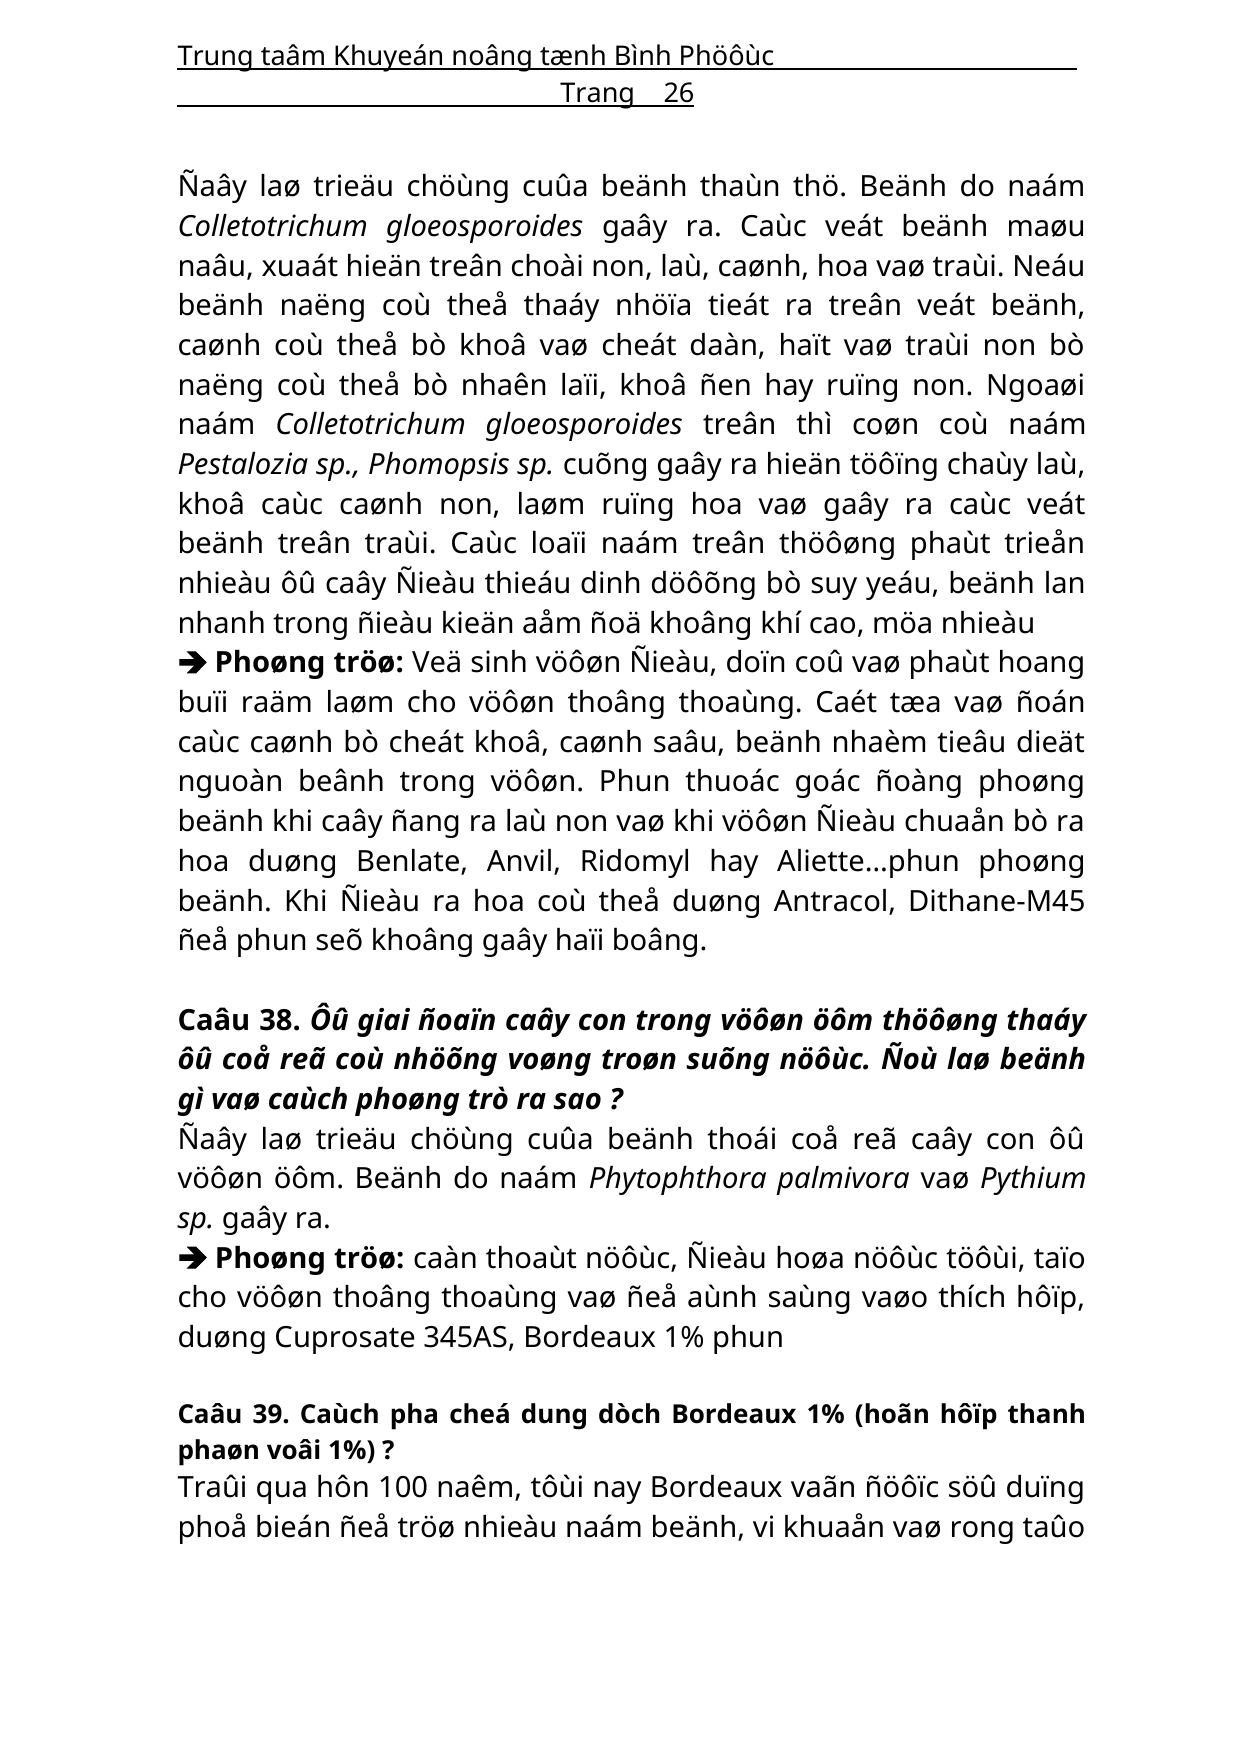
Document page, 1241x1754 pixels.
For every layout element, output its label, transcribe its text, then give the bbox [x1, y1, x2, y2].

text Caâu 38. Ôû giai ñoaïn caây con trong vöôøn öôm thöôøng thaáy ôû coå reã coù nhöõng voøng troøn suõng nöôùc. Ñoù laø beänh gì vaø caùch phoøng trò ra sao ? [177, 999, 1087, 1118]
text Ñaây laø trieäu chöùng cuûa beänh thoái coå reã caây con ôû vöôøn öôm. Beänh do naám Phytophthora palmivora vaø Pythium sp. gaây ra. [177, 1118, 1087, 1237]
text Ñaây laø trieäu chöùng cuûa beänh thaùn thö. Beänh do naám Colletotrichum gloeosporoides gaây ra. Caùc veát beänh maøu naâu, xuaát hieän treân choài non, laù, caønh, hoa vaø traùi. Neáu beänh naëng coù theå thaáy nhöïa tieát ra treân veát beänh, caønh coù theå bò khoâ vaø cheát daàn, haït vaø traùi non bò naëng coù theå bò nhaên laïi, khoâ ñen hay ruïng non. Ngoaøi naám Colletotrichum gloeosporoides treân thì coøn coù naám Pestalozia sp., Phomopsis sp. cuõng gaây ra hieän töôïng chaùy laù, khoâ caùc caønh non, laøm ruïng hoa vaø gaây ra caùc veát beänh treân traùi. Caùc loaïi naám treân thöôøng phaùt trieån nhieàu ôû caây Ñieàu thieáu dinh döôõng bò suy yeáu, beänh lan nhanh trong ñieàu kieän aåm ñoä khoâng khí cao, möa nhieàu [177, 165, 1087, 642]
text Caâu 39. Caùch pha cheá dung dòch Bordeaux 1% (hoãn hôïp thanh phaøn voâi 1%) ? [177, 1396, 1087, 1467]
text Phoøng tröø: Veä sinh vöôøn Ñieàu, doïn coû vaø phaùt hoang buïi raäm laøm cho vöôøn thoâng thoaùng. Caét tæa vaø ñoán caùc caønh bò cheát khoâ, caønh saâu, beänh nhaèm tieâu dieät nguoàn beânh trong vöôøn. Phun thuoác goác ñoàng phoøng beänh khi caây ñang ra laù non vaø khi vöôøn Ñieàu chuaån bò ra hoa duøng Benlate, Anvil, Ridomyl hay Aliette…phun phoøng beänh. Khi Ñieàu ra hoa coù theå duøng Antracol, Dithane-M45 ñeå phun seõ khoâng gaây haïi boâng. [177, 642, 1087, 959]
text Phoøng tröø: caàn thoaùt nöôùc, Ñieàu hoøa nöôùc töôùi, taïo cho vöôøn thoâng thoaùng vaø ñeå aùnh saùng vaøo thích hôïp, duøng Cuprosate 345AS, Bordeaux 1% phun [177, 1237, 1087, 1356]
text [177, 1467, 1087, 1546]
